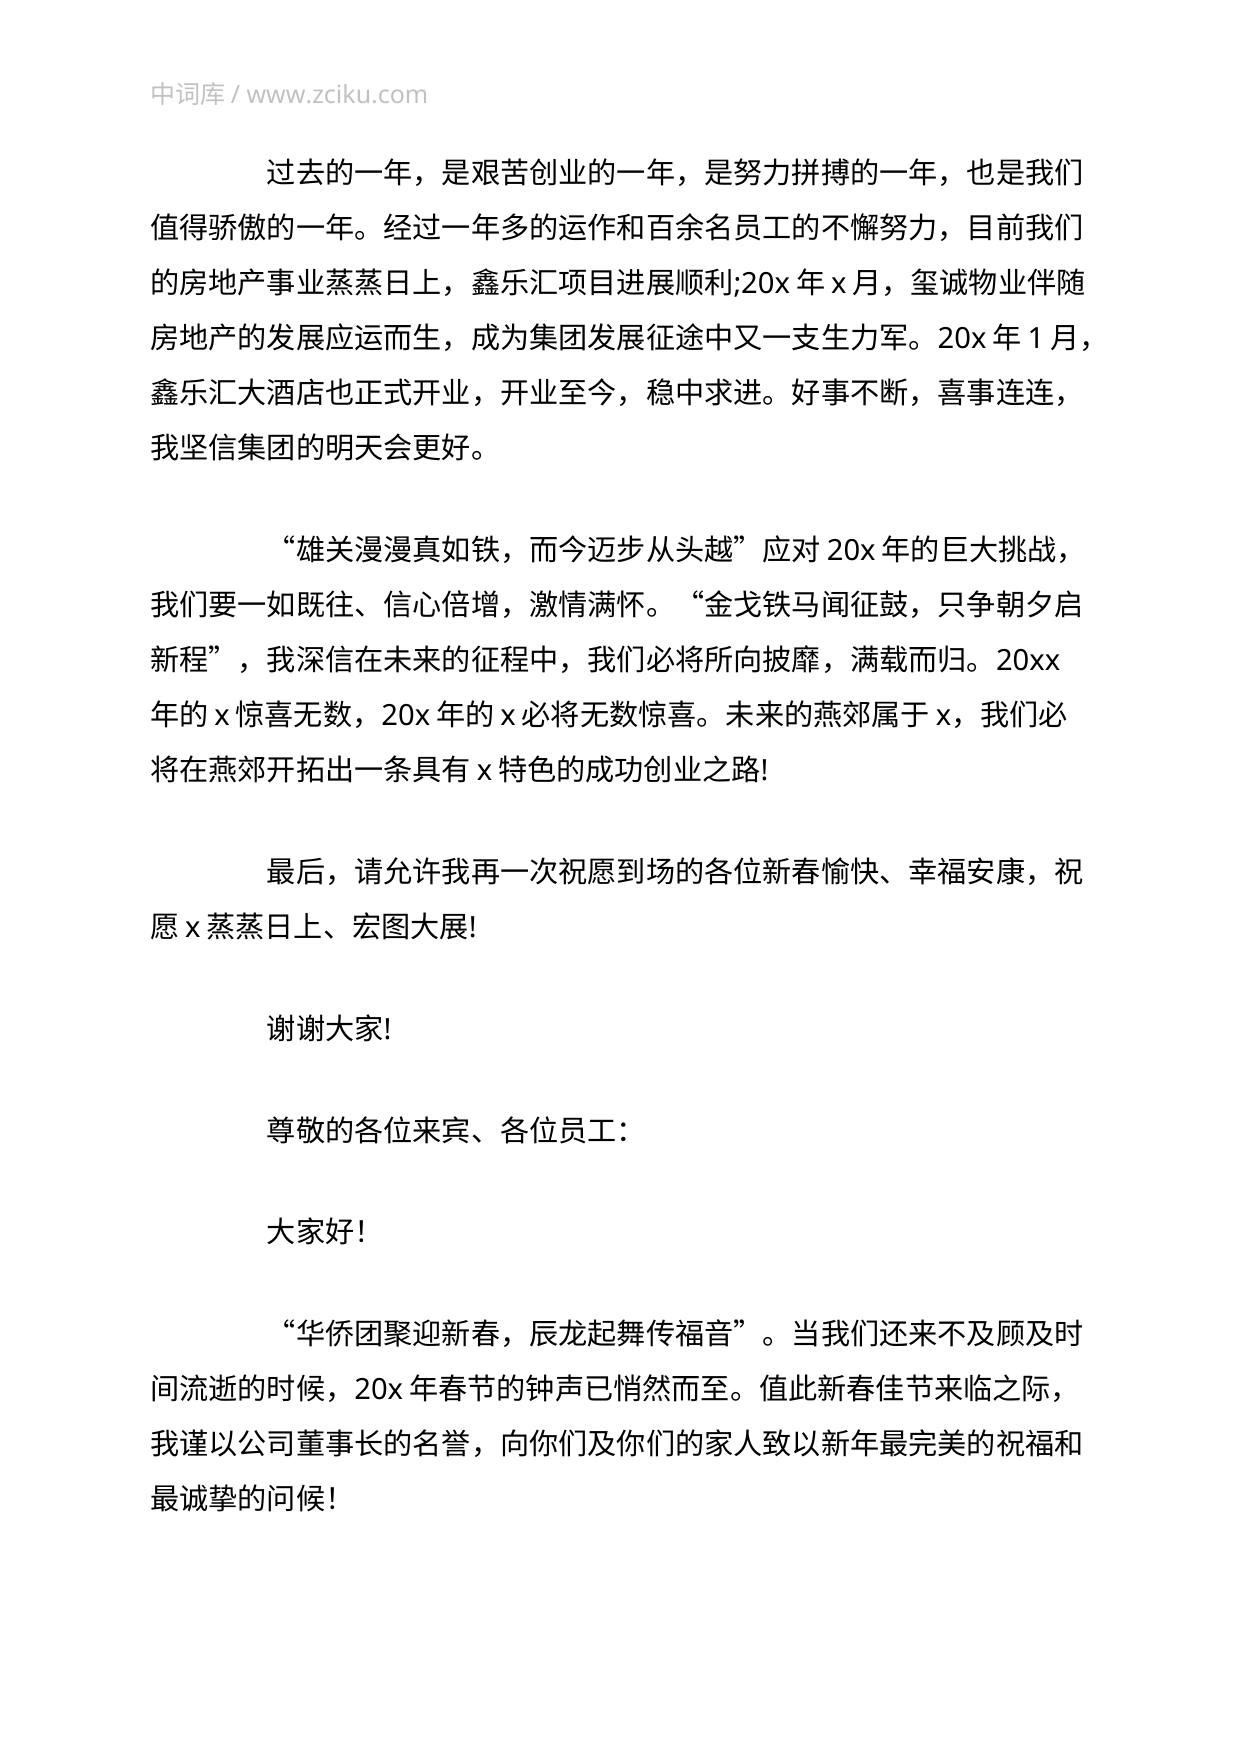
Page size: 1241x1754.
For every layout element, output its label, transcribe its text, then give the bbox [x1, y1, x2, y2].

text 尊敬的各位来宾、各位员工： [150, 1107, 1090, 1149]
text 过去的一年，是艰苦创业的一年，是努力拼搏的一年，也是我们值得骄傲的一年。经过一年多的运作和百余名员工的不懈努力，目前我们的房地产事业蒸蒸日上，鑫乐汇项目进展顺利;20x年x月，玺诚物业伴随房地产的发展应运而生，成为集团发展征途中又一支生力军。20x年1月，鑫乐汇大酒店也正式开业，开业至今，稳中求进。好事不断，喜事连连，我坚信集团的明天会更好。 [150, 150, 1090, 467]
text 谢谢大家! [150, 1005, 1090, 1048]
text “雄关漫漫真如铁，而今迈步从头越”应对20x年的巨大挑战，我们要一如既往、信心倍增，激情满怀。“金戈铁马闻征鼓，只争朝夕启新程”，我深信在未来的征程中，我们必将所向披靡，满载而归。20xx年的x惊喜无数，20x年的x必将无数惊喜。未来的燕郊属于x，我们必将在燕郊开拓出一条具有x特色的成功创业之路! [150, 526, 1090, 789]
text 大家好！ [150, 1209, 1090, 1251]
text 最后，请允许我再一次祝愿到场的各位新春愉快、幸福安康，祝愿x蒸蒸日上、宏图大展! [150, 848, 1090, 946]
text “华侨团聚迎新春，辰龙起舞传福音”。当我们还来不及顾及时间流逝的时候，20x年春节的钟声已悄然而至。值此新春佳节来临之际，我谨以公司董事长的名誉，向你们及你们的家人致以新年最完美的祝福和最诚挚的问候！ [150, 1311, 1090, 1518]
